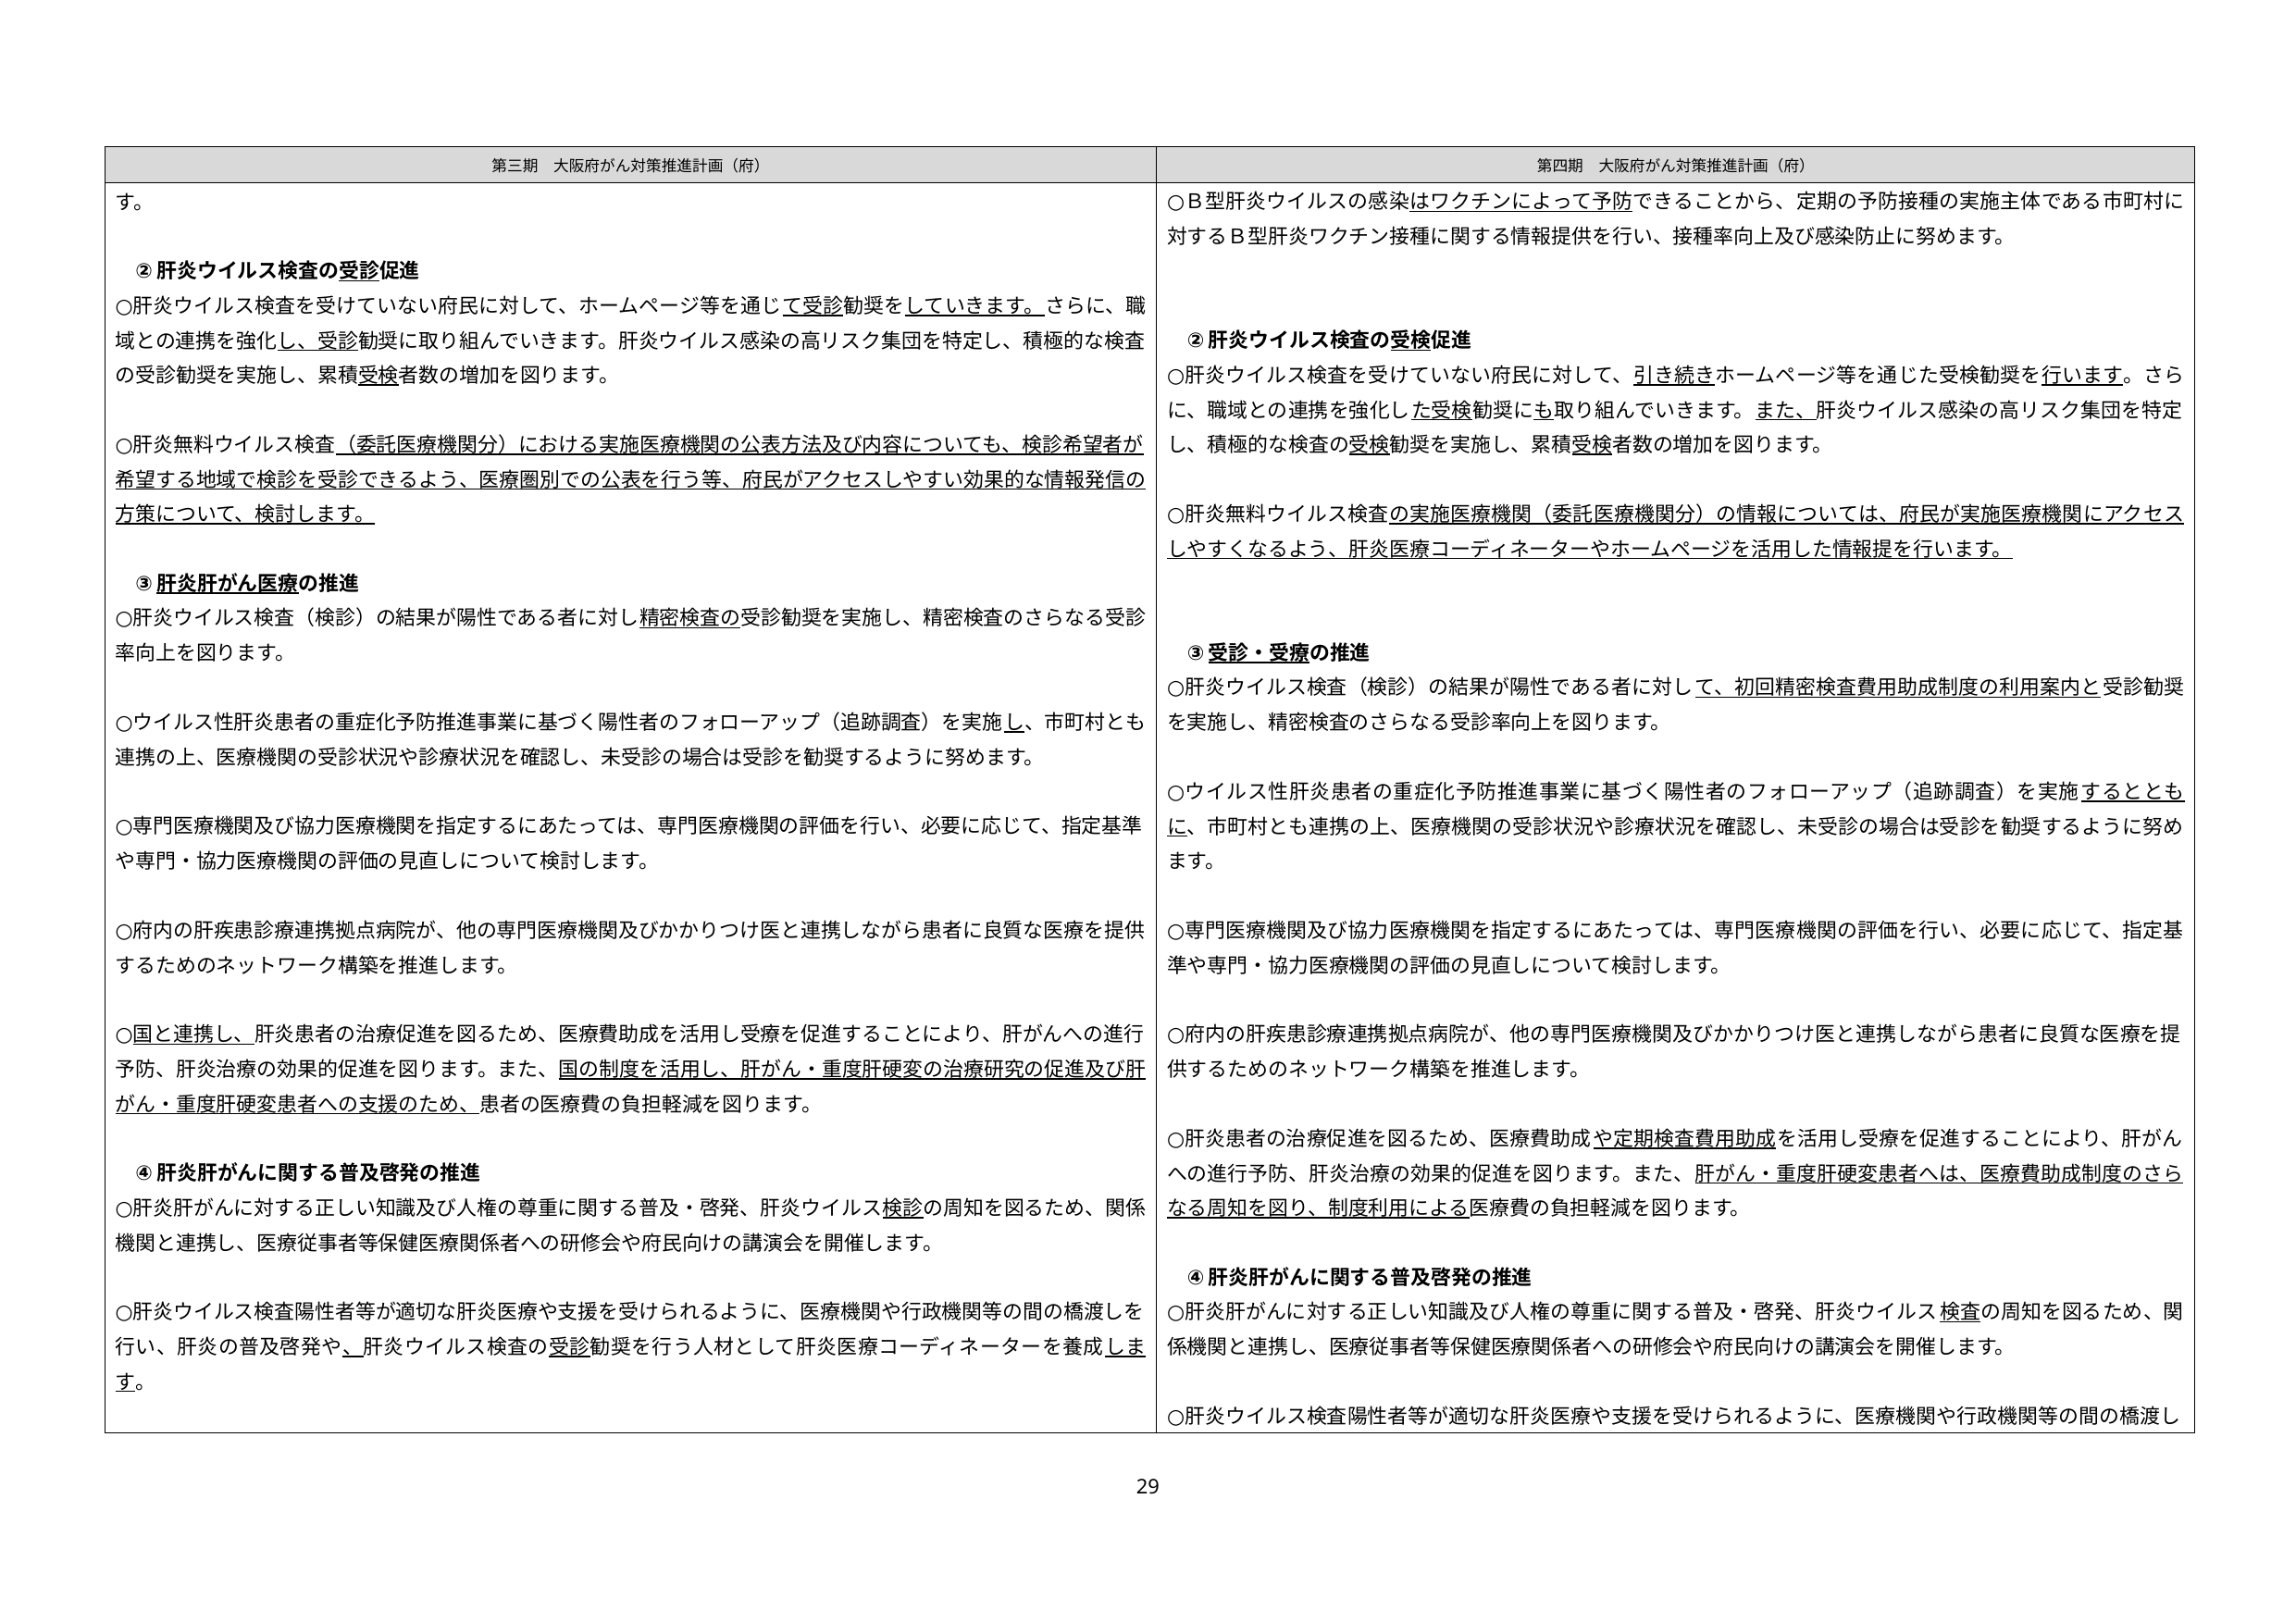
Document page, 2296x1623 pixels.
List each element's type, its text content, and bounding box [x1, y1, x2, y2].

table_header 第四期 大阪府がん対策推進計画（府） [1157, 147, 2194, 182]
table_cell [105, 183, 1156, 1432]
table_header 第三期 大阪府がん対策推進計画（府） [105, 147, 1156, 182]
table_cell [1157, 183, 2194, 1432]
